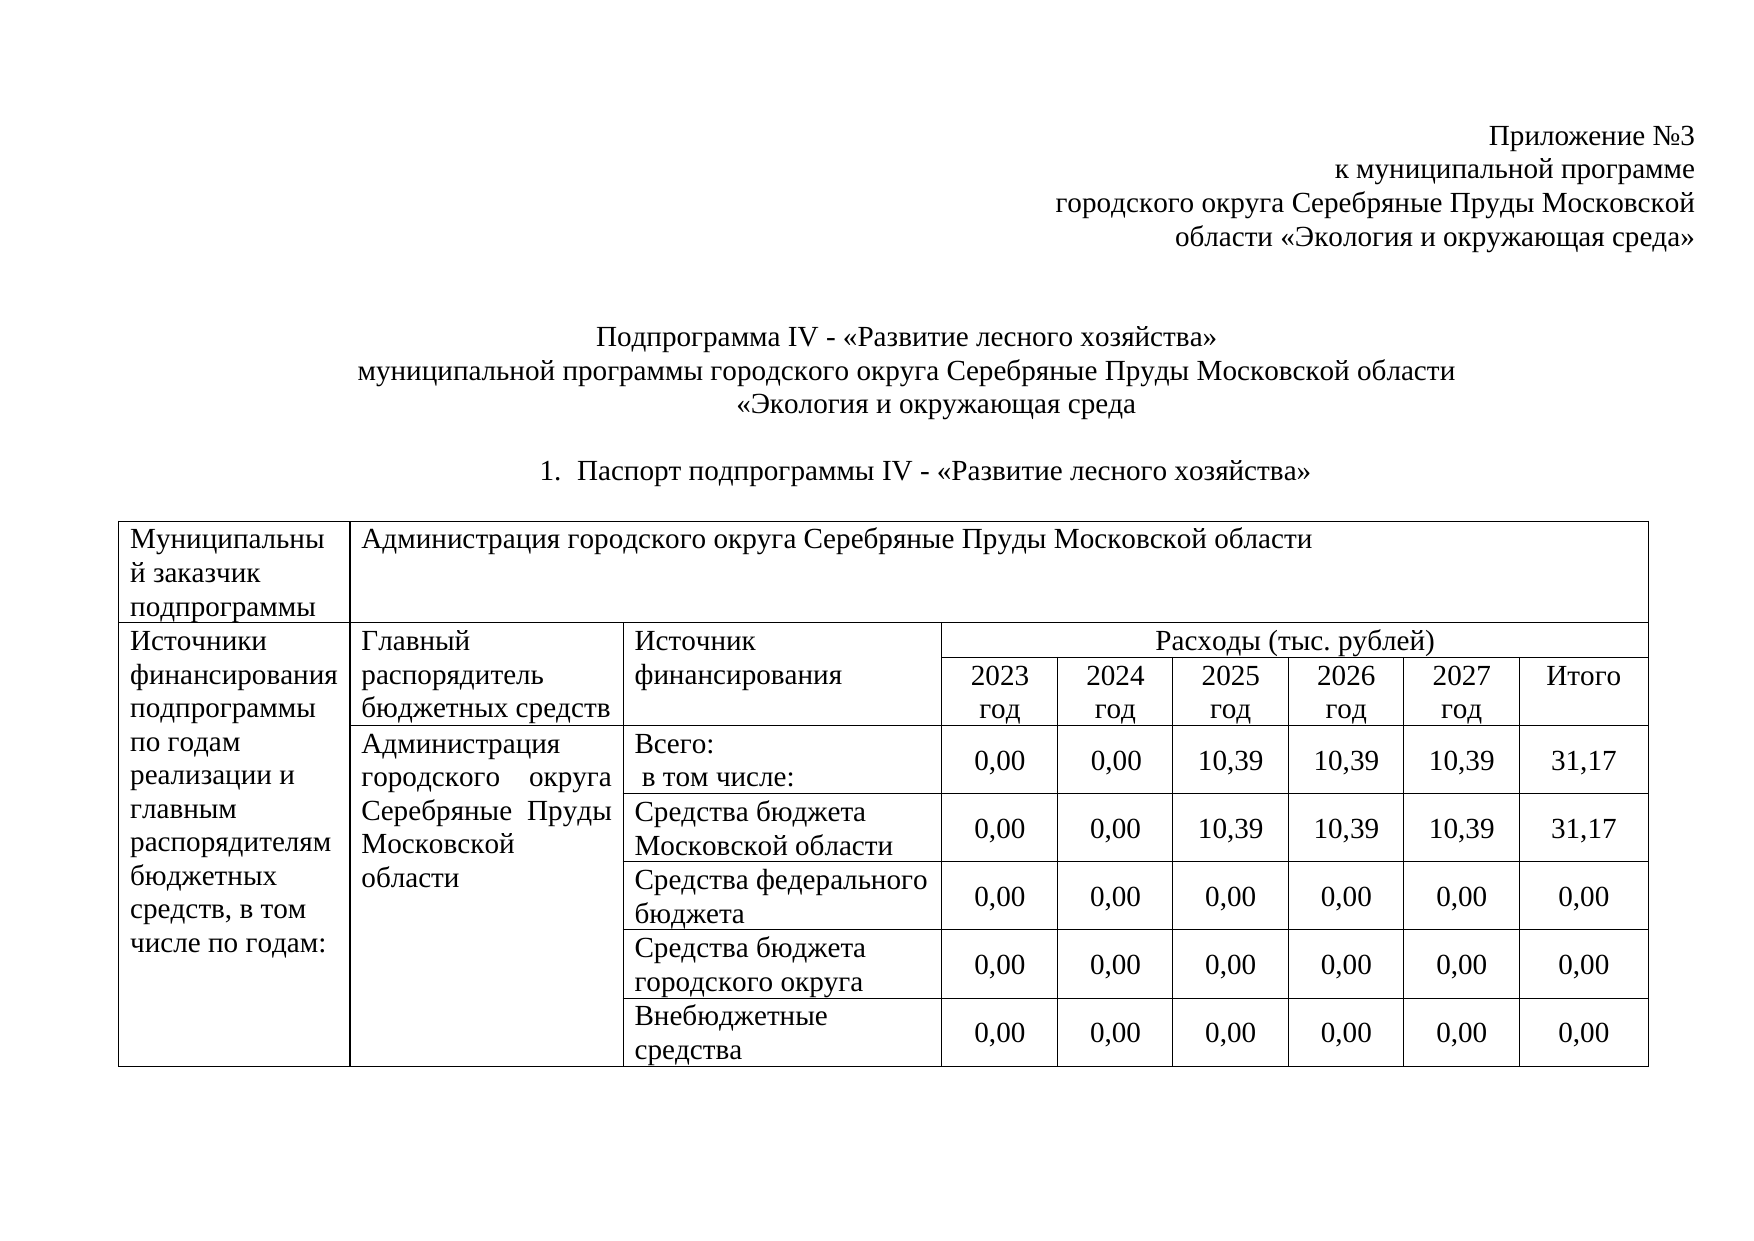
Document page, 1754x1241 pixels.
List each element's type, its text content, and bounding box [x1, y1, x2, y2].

table_cell 0,00 [1173, 862, 1288, 929]
table_cell 0,00 [1289, 862, 1403, 929]
table_cell Всего: в том числе: [624, 726, 941, 793]
table_cell 0,00 [1520, 999, 1648, 1066]
table_cell 10,39 [1404, 794, 1519, 861]
table_cell 0,00 [942, 930, 1057, 997]
table_cell 10,39 [1289, 726, 1403, 793]
table_cell 0,00 [942, 999, 1057, 1066]
table_cell 0,00 [1289, 999, 1403, 1066]
table_cell 2023 год [942, 658, 1057, 725]
table_cell 0,00 [1404, 862, 1519, 929]
table_cell 0,00 [1404, 930, 1519, 997]
table_cell 0,00 [1058, 999, 1172, 1066]
text городского округа Серебряные Пруды Московской [118, 185, 1695, 219]
table_cell Средства федерального бюджета [624, 862, 941, 929]
table_cell 0,00 [1289, 930, 1403, 997]
table_cell 0,00 [1404, 999, 1519, 1066]
text муниципальной программы городского округа Серебряные Пруды Московской области [118, 353, 1695, 386]
table_cell Внебюджетные средства [624, 999, 941, 1066]
table_cell 10,39 [1173, 794, 1288, 861]
table_cell Главный распорядитель бюджетных средств [351, 623, 623, 725]
text «Экология и окружающая среда [118, 386, 1695, 420]
table_cell Итого [1520, 658, 1648, 725]
table_cell Расходы (тыс. рублей) [942, 623, 1648, 657]
table_cell 31,17 [1520, 794, 1648, 861]
table_cell Средства бюджета Московской области [624, 794, 941, 861]
table_cell 2025 год [1173, 658, 1288, 725]
table_cell 0,00 [942, 794, 1057, 861]
table_header Администрация городского округа Серебряные Пруды Московской области [351, 522, 1648, 622]
table_cell 10,39 [1404, 726, 1519, 793]
table_cell 10,39 [1173, 726, 1288, 793]
text Подпрограмма IV - «Развитие лесного хозяйства» [118, 319, 1695, 353]
table_cell 0,00 [1173, 930, 1288, 997]
table_cell 0,00 [942, 862, 1057, 929]
table_cell 10,39 [1289, 794, 1403, 861]
text к муниципальной программе [118, 152, 1695, 185]
table_cell 0,00 [1058, 794, 1172, 861]
table_cell 0,00 [1173, 999, 1288, 1066]
table_cell 0,00 [1058, 930, 1172, 997]
table_cell 0,00 [1058, 862, 1172, 929]
table_cell 2027 год [1404, 658, 1519, 725]
table_cell 31,17 [1520, 726, 1648, 793]
table_cell 2024 год [1058, 658, 1172, 725]
list Паспорт подпрограммы IV - «Развитие лесного хозяйства» [156, 453, 1695, 487]
table_cell 2026 год [1289, 658, 1403, 725]
table_cell 0,00 [1520, 930, 1648, 997]
table_cell 0,00 [1520, 862, 1648, 929]
table_cell Источник финансирования [624, 623, 941, 725]
text области «Экология и окружающая среда» [118, 219, 1695, 252]
table_cell 0,00 [1058, 726, 1172, 793]
table_cell Администрация городского округа Серебряные Пруды Московской области [351, 726, 623, 1066]
text Приложение №3 [118, 118, 1695, 152]
table_cell 0,00 [942, 726, 1057, 793]
table_header Муниципальный заказчик подпрограммы [119, 522, 349, 622]
table_cell Источники финансирования подпрограммы по годам реализации и главным распорядителям бюджетных средств, в том числе по годам: [119, 623, 349, 1066]
table_cell Средства бюджета городского округа [624, 930, 941, 997]
